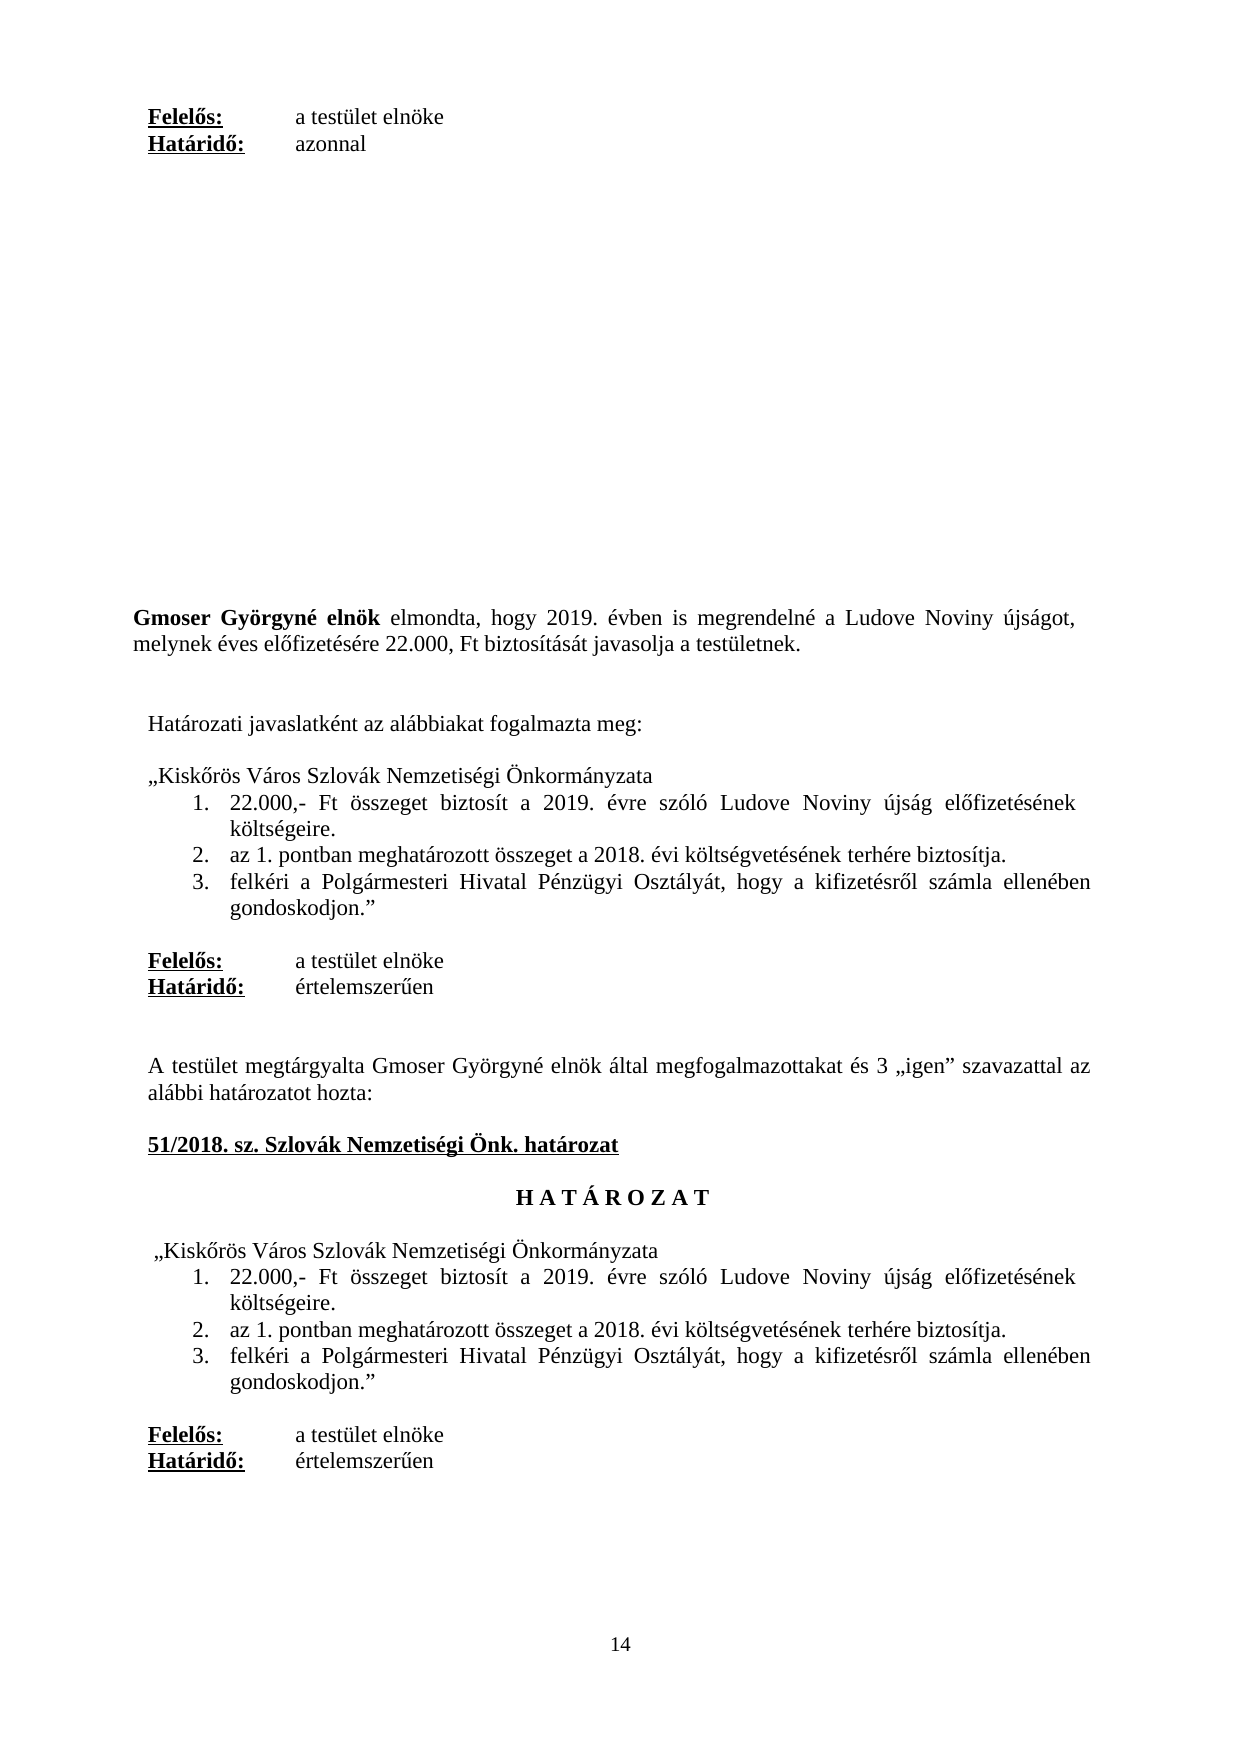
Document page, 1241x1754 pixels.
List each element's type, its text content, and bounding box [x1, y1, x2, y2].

text „Kiskőrös Város Szlovák Nemzetiségi Önkormányzata [148, 762, 1093, 789]
list 22.000,- Ft összeget biztosít a 2019. évre szóló Ludove Noviny újság előfizetésének költségeire. [192, 789, 1077, 841]
text Felelős: a testület elnöke [148, 947, 1093, 973]
list felkéri a Polgármesteri Hivatal Pénzügyi Osztályát, hogy a kifizetésről számla ellenében gondoskodjon.” [192, 868, 1093, 920]
text Gmoser Györgyné elnök elmondta, hogy 2019. évben is megrendelné a Ludove Noviny újságot, melynek éves előfizetésére 22.000, Ft biztosítását javasolja a testületnek. [133, 604, 1077, 657]
text „Kiskőrös Város Szlovák Nemzetiségi Önkormányzata [148, 1237, 1093, 1263]
text Határidő: értelemszerűen [148, 973, 1093, 999]
text H A T Á R O Z A T [148, 1184, 1077, 1210]
text Felelős: a testület elnöke [148, 103, 1093, 130]
list az 1. pontban meghatározott összeget a 2018. évi költségvetésének terhére biztosítja. [192, 1316, 1077, 1342]
text 51/2018. sz. Szlovák Nemzetiségi Önk. határozat [148, 1131, 1077, 1158]
list 22.000,- Ft összeget biztosít a 2019. évre szóló Ludove Noviny újság előfizetésének költségeire. [192, 1263, 1077, 1316]
text Határozati javaslatként az alábbiakat fogalmazta meg: [148, 709, 1093, 736]
text Felelős: a testület elnöke [148, 1421, 1093, 1447]
text Határidő: azonnal [148, 130, 1093, 156]
list az 1. pontban meghatározott összeget a 2018. évi költségvetésének terhére biztosítja. [192, 841, 1077, 868]
list felkéri a Polgármesteri Hivatal Pénzügyi Osztályát, hogy a kifizetésről számla ellenében gondoskodjon.” [192, 1342, 1093, 1395]
text Határidő: értelemszerűen [148, 1447, 1093, 1474]
text A testület megtárgyalta Gmoser Györgyné elnök által megfogalmazottakat és 3 „igen” szavazattal az alábbi határozatot hozta: [148, 1052, 1093, 1105]
